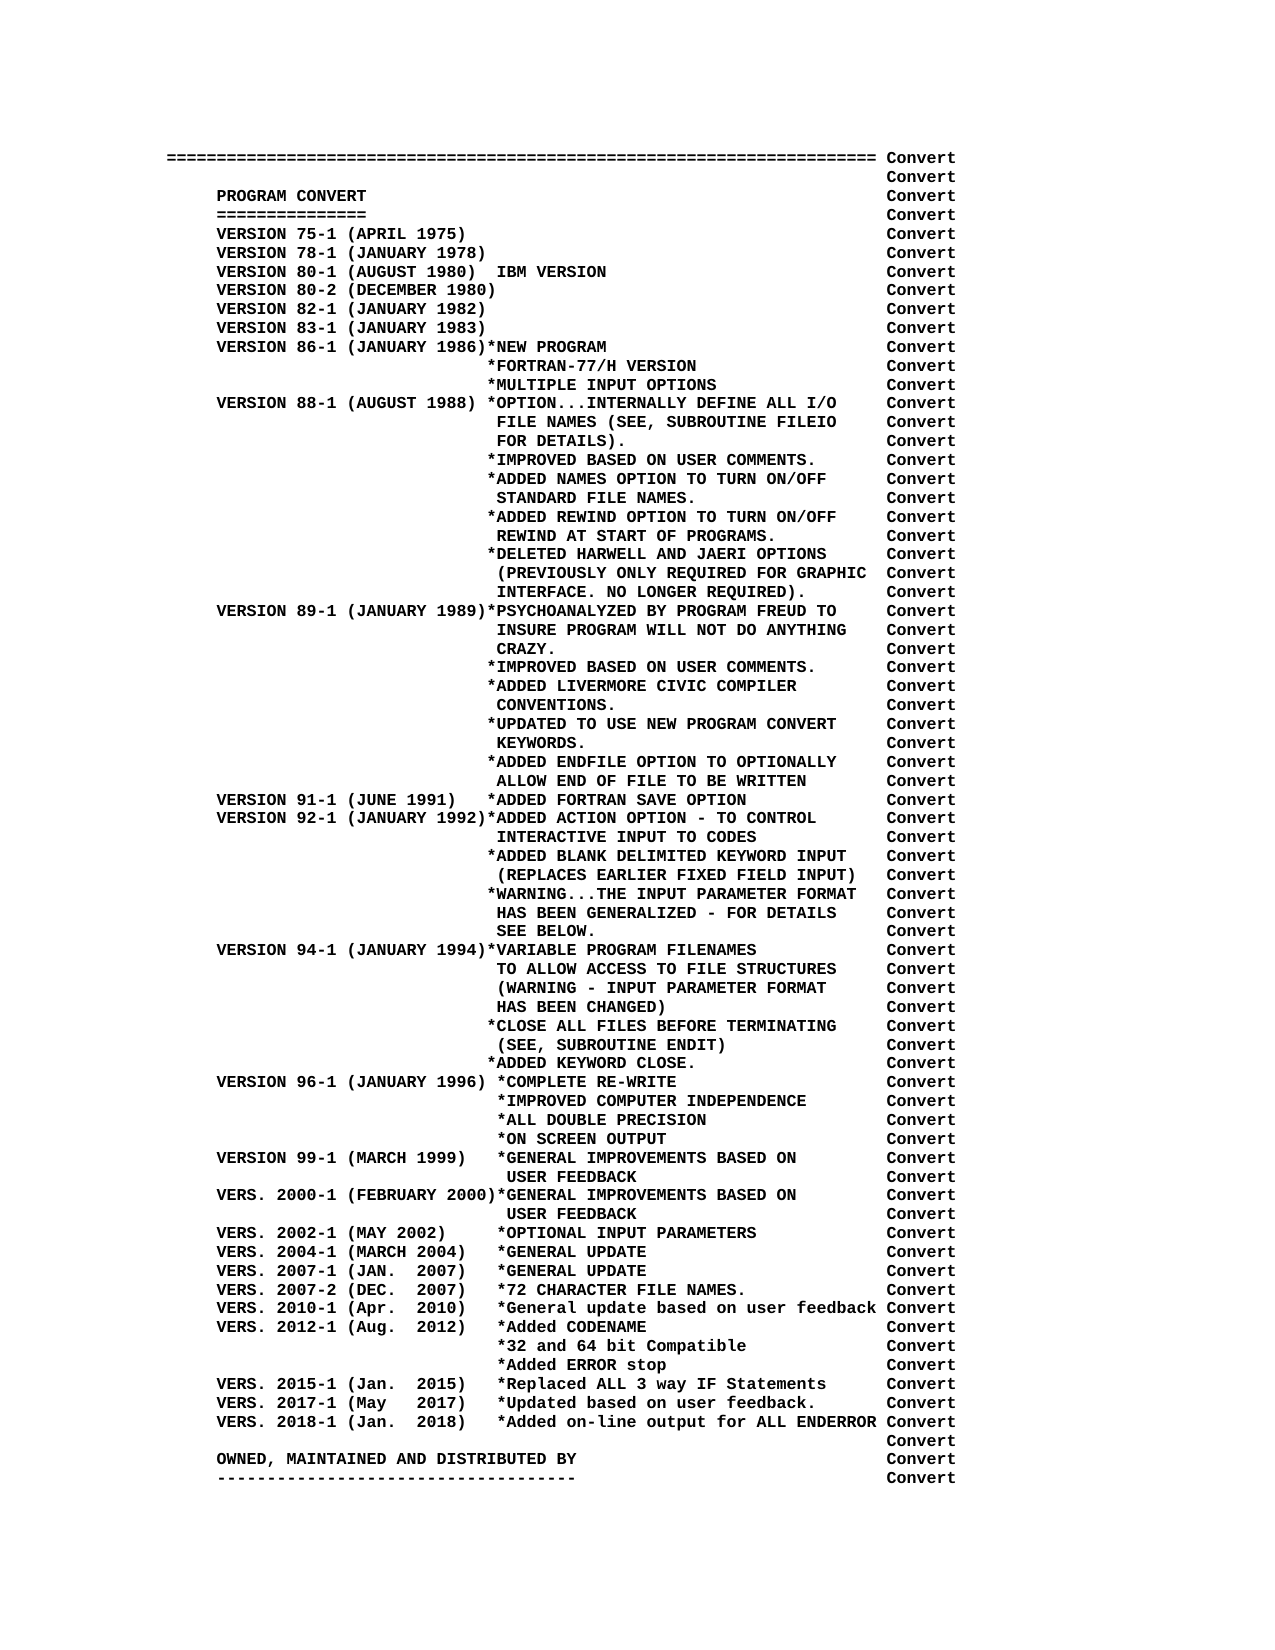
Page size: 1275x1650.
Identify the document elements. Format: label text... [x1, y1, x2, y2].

text CRAZY. Convert [156, 640, 1118, 659]
text Convert [156, 1432, 1118, 1451]
text FILE NAMES (SEE, SUBROUTINE FILEIO Convert [156, 414, 1118, 433]
text VERSION 86-1 (JANUARY 1986)*NEW PROGRAM Convert [156, 338, 1118, 357]
text (REPLACES EARLIER FIXED FIELD INPUT) Convert [156, 866, 1118, 885]
text VERS. 2007-1 (JAN. 2007) *GENERAL UPDATE Convert [156, 1262, 1118, 1281]
text FOR DETAILS). Convert [156, 433, 1118, 452]
text VERSION 91-1 (JUNE 1991) *ADDED FORTRAN SAVE OPTION Convert [156, 791, 1118, 810]
text *IMPROVED BASED ON USER COMMENTS. Convert [156, 659, 1118, 678]
text OWNED, MAINTAINED AND DISTRIBUTED BY Convert [156, 1451, 1118, 1470]
text VERS. 2012-1 (Aug. 2012) *Added CODENAME Convert [156, 1319, 1118, 1338]
text =============== Convert [156, 207, 1118, 225]
text VERSION 78-1 (JANUARY 1978) Convert [156, 244, 1118, 263]
text *ADDED NAMES OPTION TO TURN ON/OFF Convert [156, 471, 1118, 489]
text VERS. 2002-1 (MAY 2002) *OPTIONAL INPUT PARAMETERS Convert [156, 1225, 1118, 1243]
text USER FEEDBACK Convert [156, 1206, 1118, 1225]
text VERS. 2010-1 (Apr. 2010) *General update based on user feedback Convert [156, 1300, 1118, 1319]
text USER FEEDBACK Convert [156, 1168, 1118, 1187]
text SEE BELOW. Convert [156, 923, 1118, 942]
text INTERFACE. NO LONGER REQUIRED). Convert [156, 584, 1118, 602]
text *UPDATED TO USE NEW PROGRAM CONVERT Convert [156, 716, 1118, 734]
text *ALL DOUBLE PRECISION Convert [156, 1112, 1118, 1130]
text *IMPROVED BASED ON USER COMMENTS. Convert [156, 452, 1118, 471]
text Convert [156, 169, 1118, 188]
text VERSION 96-1 (JANUARY 1996) *COMPLETE RE-WRITE Convert [156, 1074, 1118, 1093]
text (PREVIOUSLY ONLY REQUIRED FOR GRAPHIC Convert [156, 565, 1118, 584]
text VERSION 94-1 (JANUARY 1994)*VARIABLE PROGRAM FILENAMES Convert [156, 942, 1118, 961]
text VERSION 89-1 (JANUARY 1989)*PSYCHOANALYZED BY PROGRAM FREUD TO Convert [156, 602, 1118, 621]
text HAS BEEN GENERALIZED - FOR DETAILS Convert [156, 904, 1118, 923]
text REWIND AT START OF PROGRAMS. Convert [156, 527, 1118, 546]
text *ADDED ENDFILE OPTION TO OPTIONALLY Convert [156, 753, 1118, 772]
text VERS. 2017-1 (May 2017) *Updated based on user feedback. Convert [156, 1394, 1118, 1413]
text *Added ERROR stop Convert [156, 1357, 1118, 1376]
text VERS. 2018-1 (Jan. 2018) *Added on-line output for ALL ENDERROR Convert [156, 1413, 1118, 1432]
text *32 and 64 bit Compatible Convert [156, 1338, 1118, 1357]
text VERS. 2007-2 (DEC. 2007) *72 CHARACTER FILE NAMES. Convert [156, 1281, 1118, 1300]
text *IMPROVED COMPUTER INDEPENDENCE Convert [156, 1093, 1118, 1112]
text VERSION 80-2 (DECEMBER 1980) Convert [156, 282, 1118, 301]
text VERS. 2004-1 (MARCH 2004) *GENERAL UPDATE Convert [156, 1243, 1118, 1262]
text STANDARD FILE NAMES. Convert [156, 489, 1118, 508]
text (WARNING - INPUT PARAMETER FORMAT Convert [156, 979, 1118, 998]
text VERS. 2015-1 (Jan. 2015) *Replaced ALL 3 way IF Statements Convert [156, 1376, 1118, 1394]
text CONVENTIONS. Convert [156, 697, 1118, 716]
text ======================================================================= Convert [156, 150, 1118, 169]
text *ADDED KEYWORD CLOSE. Convert [156, 1055, 1118, 1074]
text VERSION 83-1 (JANUARY 1983) Convert [156, 320, 1118, 338]
text ------------------------------------ Convert [156, 1470, 1118, 1489]
text (SEE, SUBROUTINE ENDIT) Convert [156, 1036, 1118, 1055]
text VERSION 80-1 (AUGUST 1980) IBM VERSION Convert [156, 263, 1118, 282]
text PROGRAM CONVERT Convert [156, 188, 1118, 207]
text VERSION 88-1 (AUGUST 1988) *OPTION...INTERNALLY DEFINE ALL I/O Convert [156, 395, 1118, 414]
text *ADDED LIVERMORE CIVIC COMPILER Convert [156, 678, 1118, 697]
text TO ALLOW ACCESS TO FILE STRUCTURES Convert [156, 961, 1118, 979]
text ALLOW END OF FILE TO BE WRITTEN Convert [156, 772, 1118, 791]
text *ADDED REWIND OPTION TO TURN ON/OFF Convert [156, 508, 1118, 527]
text HAS BEEN CHANGED) Convert [156, 998, 1118, 1017]
text VERS. 2000-1 (FEBRUARY 2000)*GENERAL IMPROVEMENTS BASED ON Convert [156, 1187, 1118, 1206]
text VERSION 99-1 (MARCH 1999) *GENERAL IMPROVEMENTS BASED ON Convert [156, 1149, 1118, 1168]
text *DELETED HARWELL AND JAERI OPTIONS Convert [156, 546, 1118, 565]
text INSURE PROGRAM WILL NOT DO ANYTHING Convert [156, 621, 1118, 640]
text *ADDED BLANK DELIMITED KEYWORD INPUT Convert [156, 848, 1118, 866]
text VERSION 75-1 (APRIL 1975) Convert [156, 225, 1118, 244]
text *CLOSE ALL FILES BEFORE TERMINATING Convert [156, 1017, 1118, 1036]
text VERSION 92-1 (JANUARY 1992)*ADDED ACTION OPTION - TO CONTROL Convert [156, 810, 1118, 829]
text KEYWORDS. Convert [156, 734, 1118, 753]
text INTERACTIVE INPUT TO CODES Convert [156, 829, 1118, 848]
text *ON SCREEN OUTPUT Convert [156, 1130, 1118, 1149]
text *WARNING...THE INPUT PARAMETER FORMAT Convert [156, 885, 1118, 904]
text VERSION 82-1 (JANUARY 1982) Convert [156, 301, 1118, 320]
text *MULTIPLE INPUT OPTIONS Convert [156, 376, 1118, 395]
text *FORTRAN-77/H VERSION Convert [156, 357, 1118, 376]
